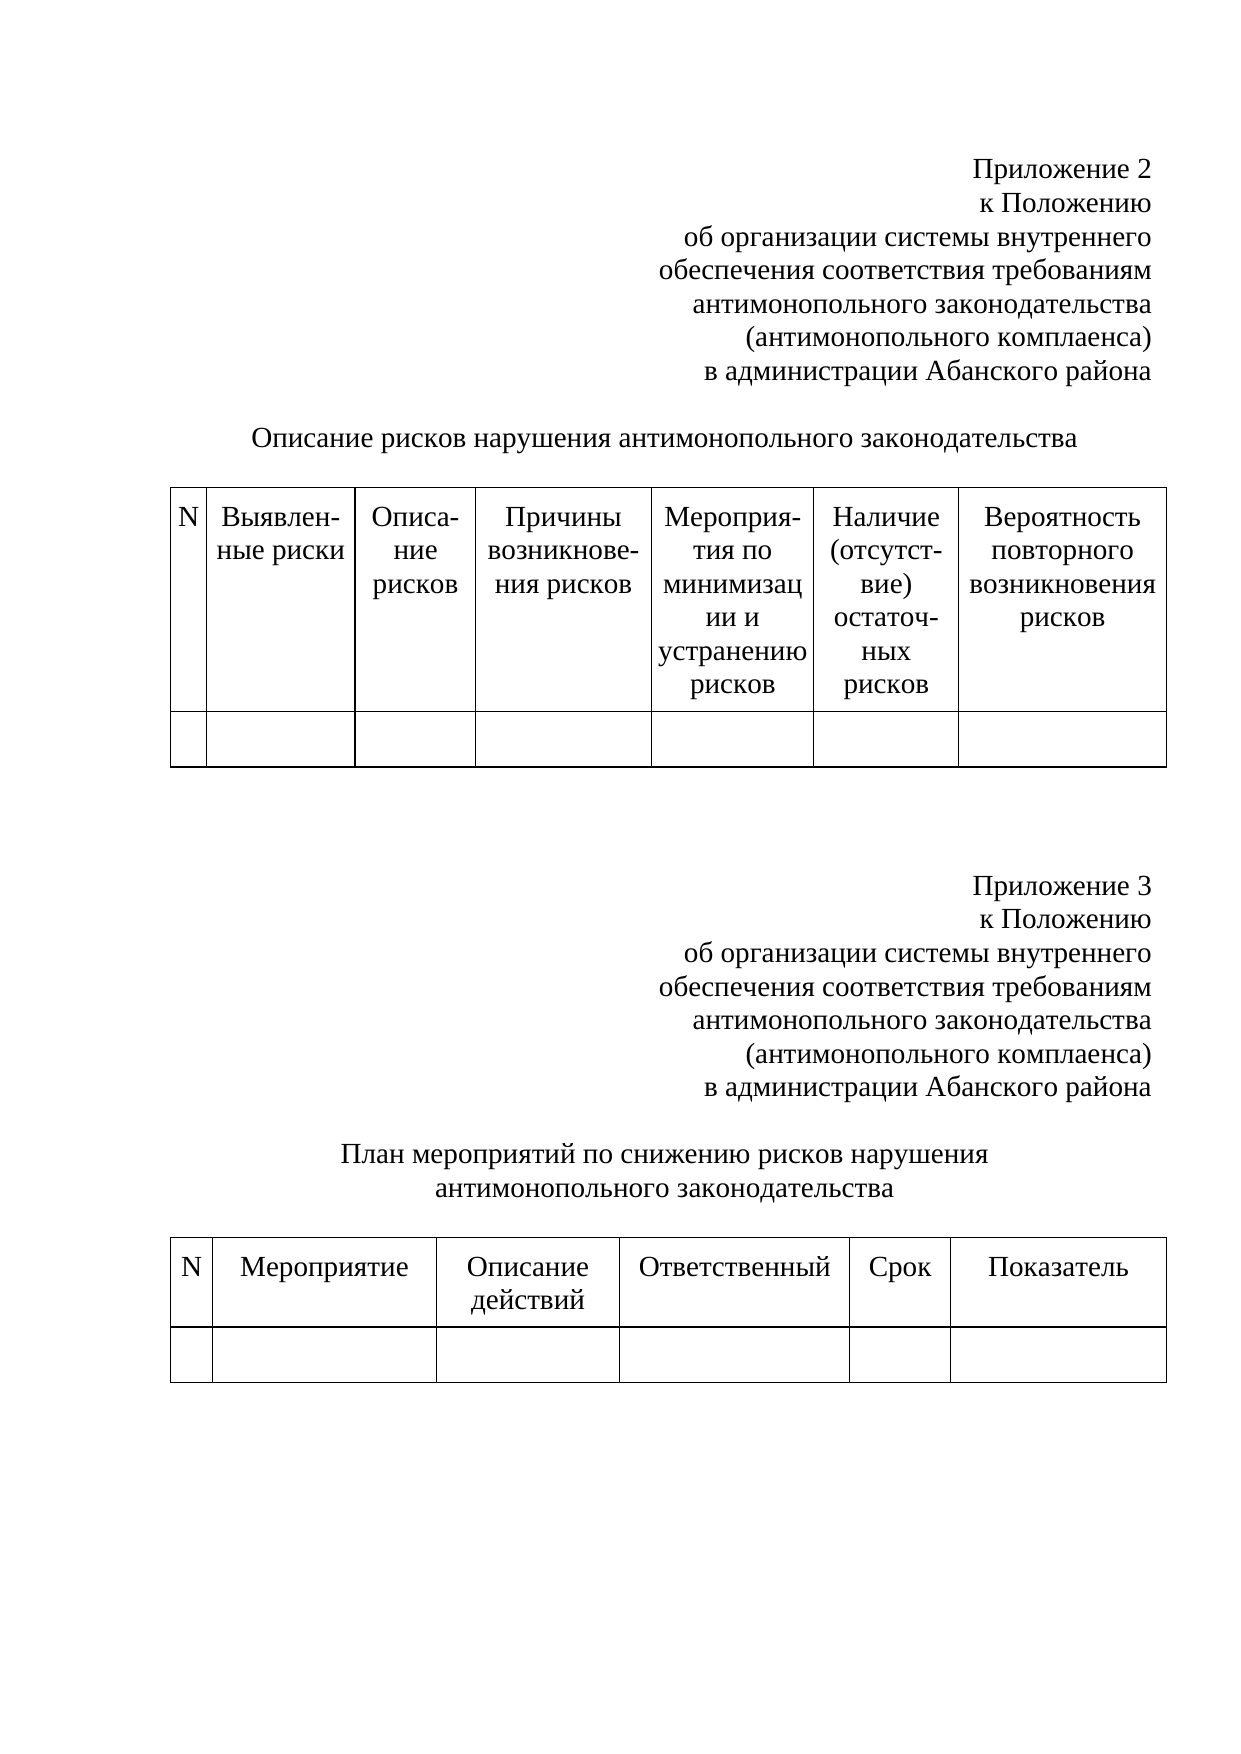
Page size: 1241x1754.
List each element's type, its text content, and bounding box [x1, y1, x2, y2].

table_header Вероятность повторного возникновения рисков [959, 488, 1166, 711]
table_cell [620, 1328, 849, 1382]
text Приложение 2 [177, 152, 1152, 185]
table_cell [959, 712, 1166, 766]
table_header Выявлен-ные риски [207, 488, 354, 711]
table_header Мероприя-тия по минимизации и устранению рисков [652, 488, 813, 711]
title План мероприятий по снижению рисков нарушения [177, 1136, 1152, 1170]
table_header Описа-ние рисков [356, 488, 475, 711]
table_header Срок [850, 1238, 950, 1326]
table_cell [850, 1328, 950, 1382]
table_header Ответственный [620, 1238, 849, 1326]
table_cell [951, 1328, 1166, 1382]
text Приложение 3 [177, 868, 1152, 902]
text к Положению [177, 185, 1152, 219]
text к Положению [177, 902, 1152, 935]
table_cell [213, 1328, 436, 1382]
text обеспечения соответствия требованиям [177, 969, 1152, 1002]
table_cell [207, 712, 354, 766]
table_cell [476, 712, 651, 766]
table_cell [814, 712, 958, 766]
table_header N [171, 488, 206, 711]
table_cell [171, 1328, 212, 1382]
title антимонопольного законодательства [177, 1170, 1152, 1203]
table_header N [171, 1238, 212, 1326]
table_header Наличие (отсутст-вие) остаточ-ных рисков [814, 488, 958, 711]
text в администрации Абанского района [177, 353, 1152, 386]
text в администрации Абанского района [177, 1069, 1152, 1103]
text об организации системы внутреннего [177, 935, 1152, 969]
table_cell [356, 712, 475, 766]
table_header Описание действий [437, 1238, 619, 1326]
text антимонопольного законодательства [177, 286, 1152, 319]
text (антимонопольного комплаенса) [177, 1036, 1152, 1069]
table_cell [171, 712, 206, 766]
text антимонопольного законодательства [177, 1002, 1152, 1036]
table_header Показатель [951, 1238, 1166, 1326]
text об организации системы внутреннего [177, 219, 1152, 252]
table_cell [437, 1328, 619, 1382]
text обеспечения соответствия требованиям [177, 252, 1152, 286]
text (антимонопольного комплаенса) [177, 319, 1152, 353]
table_header Мероприятие [213, 1238, 436, 1326]
title Описание рисков нарушения антимонопольного законодательства [177, 420, 1152, 453]
table_cell [652, 712, 813, 766]
table_header Причины возникнове-ния рисков [476, 488, 651, 711]
